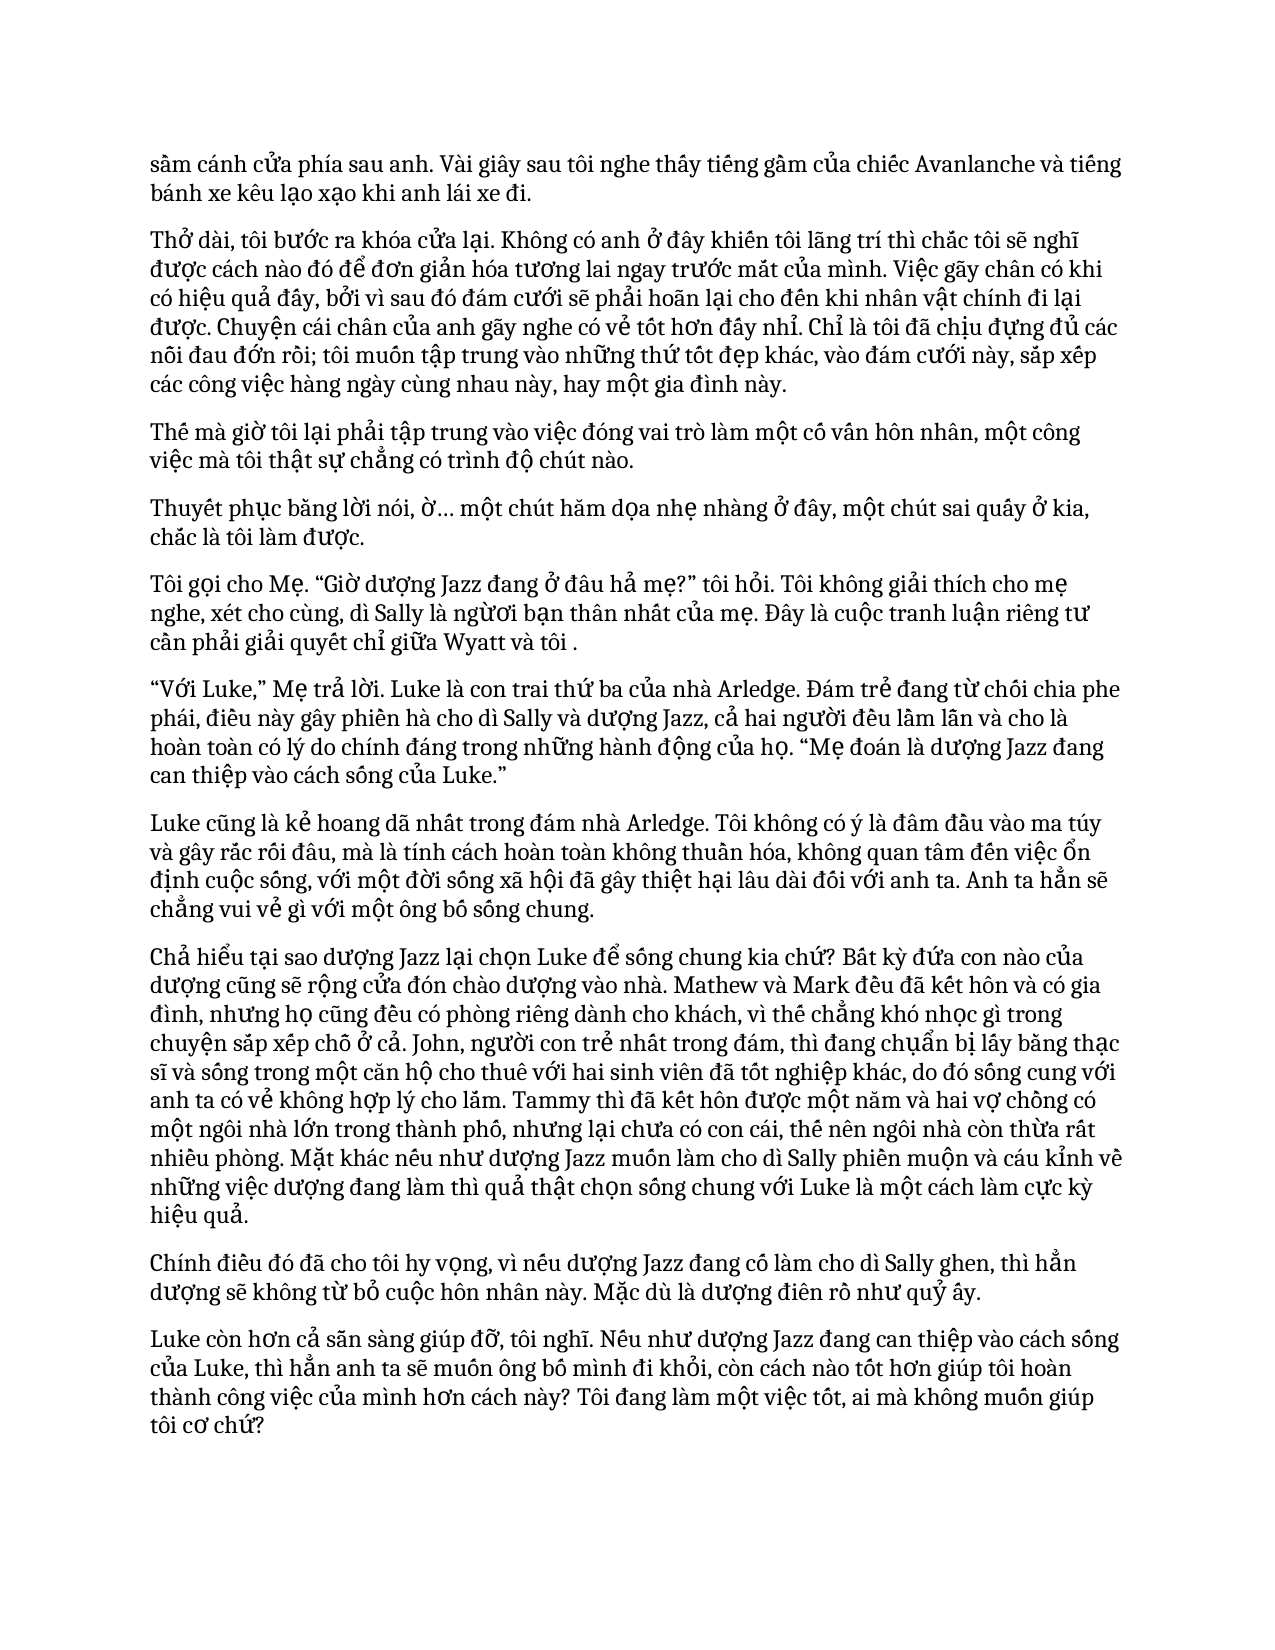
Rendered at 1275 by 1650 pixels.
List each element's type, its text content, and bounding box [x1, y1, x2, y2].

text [150, 150, 1125, 207]
text Thuyết phục bằng lời nói, ờ… một chút hăm dọa nhẹ nhàng ở đây, một chút sai quấy ở kia, chắc là tôi làm được. [150, 494, 1125, 551]
text “Với Luke,” Mẹ trả lời. Luke là con trai thứ ba của nhà Arledge. Đám trẻ đang từ chối chia phe phái, điều này gây phiền hà cho dì Sally và dượng Jazz, cả hai người đều lầm lẫn và cho là hoàn toàn có lý do chính đáng trong những hành động của họ. “Mẹ đoán là dượng Jazz đang can thiệp vào cách sống của Luke.” [150, 675, 1125, 790]
text Thở dài, tôi bước ra khóa cửa lại. Không có anh ở đây khiến tôi lãng trí thì chắc tôi sẽ nghĩ được cách nào đó để đơn giản hóa tương lai ngay trước mắt của mình. Việc gãy chân có khi có hiệu quả đấy, bởi vì sau đó đám cưới sẽ phải hoãn lại cho đến khi nhân vật chính đi lại được. Chuyện cái chân của anh gãy nghe có vẻ tốt hơn đấy nhỉ. Chỉ là tôi đã chịu đựng đủ các nỗi đau đớn rồi; tôi muốn tập trung vào những thứ tốt đẹp khác, vào đám cưới này, sắp xếp các công việc hàng ngày cùng nhau này, hay một gia đình này. [150, 226, 1125, 399]
text Luke cũng là kẻ hoang dã nhất trong đám nhà Arledge. Tôi không có ý là đâm đầu vào ma túy và gây rắc rối đâu, mà là tính cách hoàn toàn không thuần hóa, không quan tâm đến việc ổn định cuộc sống, với một đời sống xã hội đã gây thiệt hại lâu dài đối với anh ta. Anh ta hẳn sẽ chẳng vui vẻ gì với một ông bố sống chung. [150, 809, 1125, 924]
text Chả hiểu tại sao dượng Jazz lại chọn Luke để sống chung kia chứ? Bất kỳ đứa con nào của dượng cũng sẽ rộng cửa đón chào dượng vào nhà. Mathew và Mark đều đã kết hôn và có gia đình, nhưng họ cũng đều có phòng riêng dành cho khách, vì thế chẳng khó nhọc gì trong chuyện sắp xếp chỗ ở cả. John, người con trẻ nhất trong đám, thì đang chụẩn bị lấy bằng thạc sĩ và sống trong một căn hộ cho thuê với hai sinh viên đã tốt nghiệp khác, do đó sống cung với anh ta có vẻ không hợp lý cho lắm. Tammy thì đã kết hôn được một năm và hai vợ chồng có một ngôi nhà lớn trong thành phố, nhưng lại chưa có con cái, thế nên ngôi nhà còn thừa rất nhiều phòng. Mặt khác nếu như dượng Jazz muốn làm cho dì Sally phiền muộn và cáu kỉnh về những việc dượng đang làm thì quả thật chọn sống chung với Luke là một cách làm cực kỳ hiệu quả. [150, 942, 1125, 1230]
text Tôi gọi cho Mẹ. “Giờ dượng Jazz đang ở đâu hả mẹ?” tôi hỏi. Tôi không giải thích cho mẹ nghe, xét cho cùng, dì Sally là ngừơi bạn thân nhất của mẹ. Đây là cuộc tranh luận riêng tư cần phải giải quyết chỉ giữa Wyatt và tôi . [150, 570, 1125, 656]
text Chính điều đó đã cho tôi hy vọng, vì nếu dượng Jazz đang cố làm cho dì Sally ghen, thì hẳn dượng sẽ không từ bỏ cuộc hôn nhân này. Mặc dù là dượng điên rồ như quỷ ấy. [150, 1249, 1125, 1306]
text Thế mà giờ tôi lại phải tập trung vào việc đóng vai trò làm một cố vấn hôn nhân, một công việc mà tôi thật sự chẳng có trình độ chút nào. [150, 417, 1125, 475]
text Luke còn hơn cả sẵn sàng giúp đỡ, tôi nghĩ. Nếu như dượng Jazz đang can thiệp vào cách sống của Luke, thì hẳn anh ta sẽ muốn ông bố mình đi khỏi, còn cách nào tốt hơn giúp tôi hoàn thành công việc của mình hơn cách này? Tôi đang làm một việc tốt, ai mà không muốn giúp tôi cơ chứ? [150, 1325, 1125, 1440]
